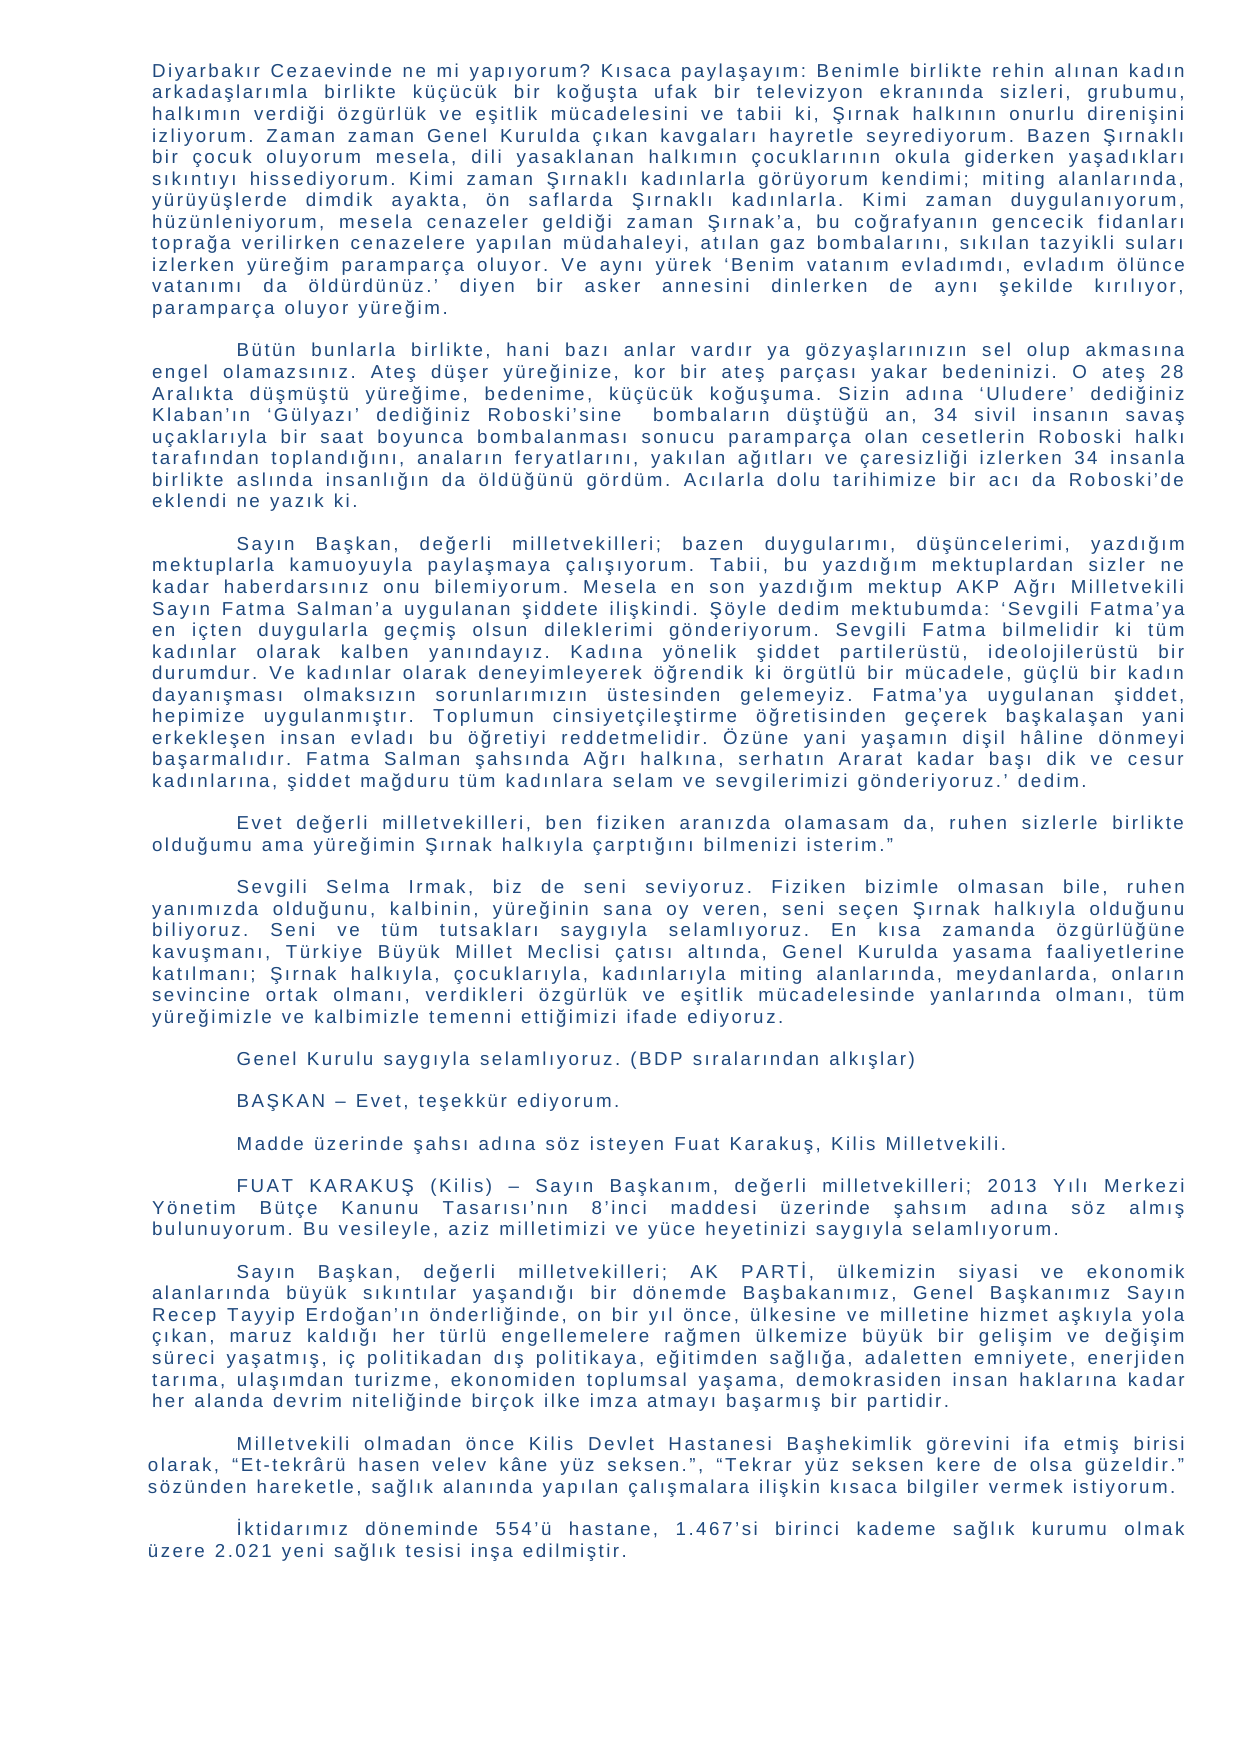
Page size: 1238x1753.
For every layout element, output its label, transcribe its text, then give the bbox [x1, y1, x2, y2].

text Sayın Başkan, değerli milletvekilleri; bazen duygularımı, düşüncelerimi, yazdığım mektuplarla kamuoyuyla paylaşmaya çalışıyorum. Tabii, bu yazdığım mektuplardan sizler ne kadar haberdarsınız onu bilemiyorum. Mesela en son yazdığım mektup AKP Ağrı Milletvekili Sayın Fatma Salman’a uygulanan şiddete ilişkindi. Şöyle dedim mektubumda: ‘Sevgili Fatma’ya en içten duygularla geçmiş olsun dileklerimi gönderiyorum. Sevgili Fatma bilmelidir ki tüm kadınlar olarak kalben yanındayız. Kadına yönelik şiddet partilerüstü, ideolojilerüstü bir durumdur. Ve kadınlar olarak deneyimleyerek öğrendik ki örgütlü bir mücadele, güçlü bir kadın dayanışması olmaksızın sorunlarımızın üstesinden gelemeyiz. Fatma’ya uygulanan şiddet, hepimize uygulanmıştır. Toplumun cinsiyetçileştirme öğretisinden geçerek başkalaşan yani erkekleşen insan evladı bu öğretiyi reddetmelidir. Özüne yani yaşamın dişil hâline dönmeyi başarmalıdır. Fatma Salman şahsında Ağrı halkına, serhatın Ararat kadar başı dik ve cesur kadınlarına, şiddet mağduru tüm kadınlara selam ve sevgilerimizi gönderiyoruz.’ dedim. [152, 533, 1186, 791]
text Evet değerli milletvekilleri, ben fiziken aranızda olamasam da, ruhen sizlerle birlikte olduğumu ama yüreğimin Şırnak halkıyla çarptığını bilmenizi isterim.” [152, 812, 1186, 855]
text Sevgili Selma Irmak, biz de seni seviyoruz. Fiziken bizimle olmasan bile, ruhen yanımızda olduğunu, kalbinin, yüreğinin sana oy veren, seni seçen Şırnak halkıyla olduğunu biliyoruz. Seni ve tüm tutsakları saygıyla selamlıyoruz. En kısa zamanda özgürlüğüne kavuşmanı, Türkiye Büyük Millet Meclisi çatısı altında, Genel Kurulda yasama faaliyetlerine katılmanı; Şırnak halkıyla, çocuklarıyla, kadınlarıyla miting alanlarında, meydanlarda, onların sevincine ortak olmanı, verdikleri özgürlük ve eşitlik mücadelesinde yanlarında olmanı, tüm yüreğimizle ve kalbimizle temenni ettiğimizi ifade ediyoruz. [152, 876, 1186, 1027]
text Bütün bunlarla birlikte, hani bazı anlar vardır ya gözyaşlarınızın sel olup akmasına engel olamazsınız. Ateş düşer yüreğinize, kor bir ateş parçası yakar bedeninizi. O ateş 28 Aralıkta düşmüştü yüreğime, bedenime, küçücük koğuşuma. Sizin adına ‘Uludere’ dediğiniz Klaban’ın ‘Gülyazı’ dediğiniz Roboski’sine bombaların düştüğü an, 34 sivil insanın savaş uçaklarıyla bir saat boyunca bombalanması sonucu paramparça olan cesetlerin Roboski halkı tarafından toplandığını, anaların feryatlarını, yakılan ağıtları ve çaresizliği izlerken 34 insanla birlikte aslında insanlığın da öldüğünü gördüm. Acılarla dolu tarihimize bir acı da Roboski’de eklendi ne yazık ki. [152, 339, 1186, 512]
text Genel Kurulu saygıyla selamlıyoruz. (BDP sıralarından alkışlar) [152, 1048, 1186, 1069]
text İktidarımız döneminde 554’ü hastane, 1.467’si birinci kademe sağlık kurumu olmak üzere 2.021 yeni sağlık tesisi inşa edilmiştir. [148, 1518, 1186, 1561]
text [152, 60, 1186, 318]
text Milletvekili olmadan önce Kilis Devlet Hastanesi Başhekimlik görevini ifa etmiş birisi olarak, “Et-tekrârü hasen velev kâne yüz seksen.”, “Tekrar yüz seksen kere de olsa güzeldir.” sözünden hareketle, sağlık alanında yapılan çalışmalara ilişkin kısaca bilgiler vermek istiyorum. [148, 1432, 1186, 1497]
text Madde üzerinde şahsı adına söz isteyen Fuat Karakuş, Kilis Milletvekili. [152, 1133, 1186, 1154]
text Sayın Başkan, değerli milletvekilleri; AK PARTİ, ülkemizin siyasi ve ekonomik alanlarında büyük sıkıntılar yaşandığı bir dönemde Başbakanımız, Genel Başkanımız Sayın Recep Tayyip Erdoğan’ın önderliğinde, on bir yıl önce, ülkesine ve milletine hizmet aşkıyla yola çıkan, maruz kaldığı her türlü engellemelere rağmen ülkemize büyük bir gelişim ve değişim süreci yaşatmış, iç politikadan dış politikaya, eğitimden sağlığa, adaletten emniyete, enerjiden tarıma, ulaşımdan turizme, ekonomiden toplumsal yaşama, demokrasiden insan haklarına kadar her alanda devrim niteliğinde birçok ilke imza atmayı başarmış bir partidir. [152, 1261, 1186, 1412]
text FUAT KARAKUŞ (Kilis) – Sayın Başkanım, değerli milletvekilleri; 2013 Yılı Merkezi Yönetim Bütçe Kanunu Tasarısı’nın 8’inci maddesi üzerinde şahsım adına söz almış bulunuyorum. Bu vesileyle, aziz milletimizi ve yüce heyetinizi saygıyla selamlıyorum. [152, 1175, 1186, 1240]
text BAŞKAN – Evet, teşekkür ediyorum. [152, 1090, 1186, 1112]
